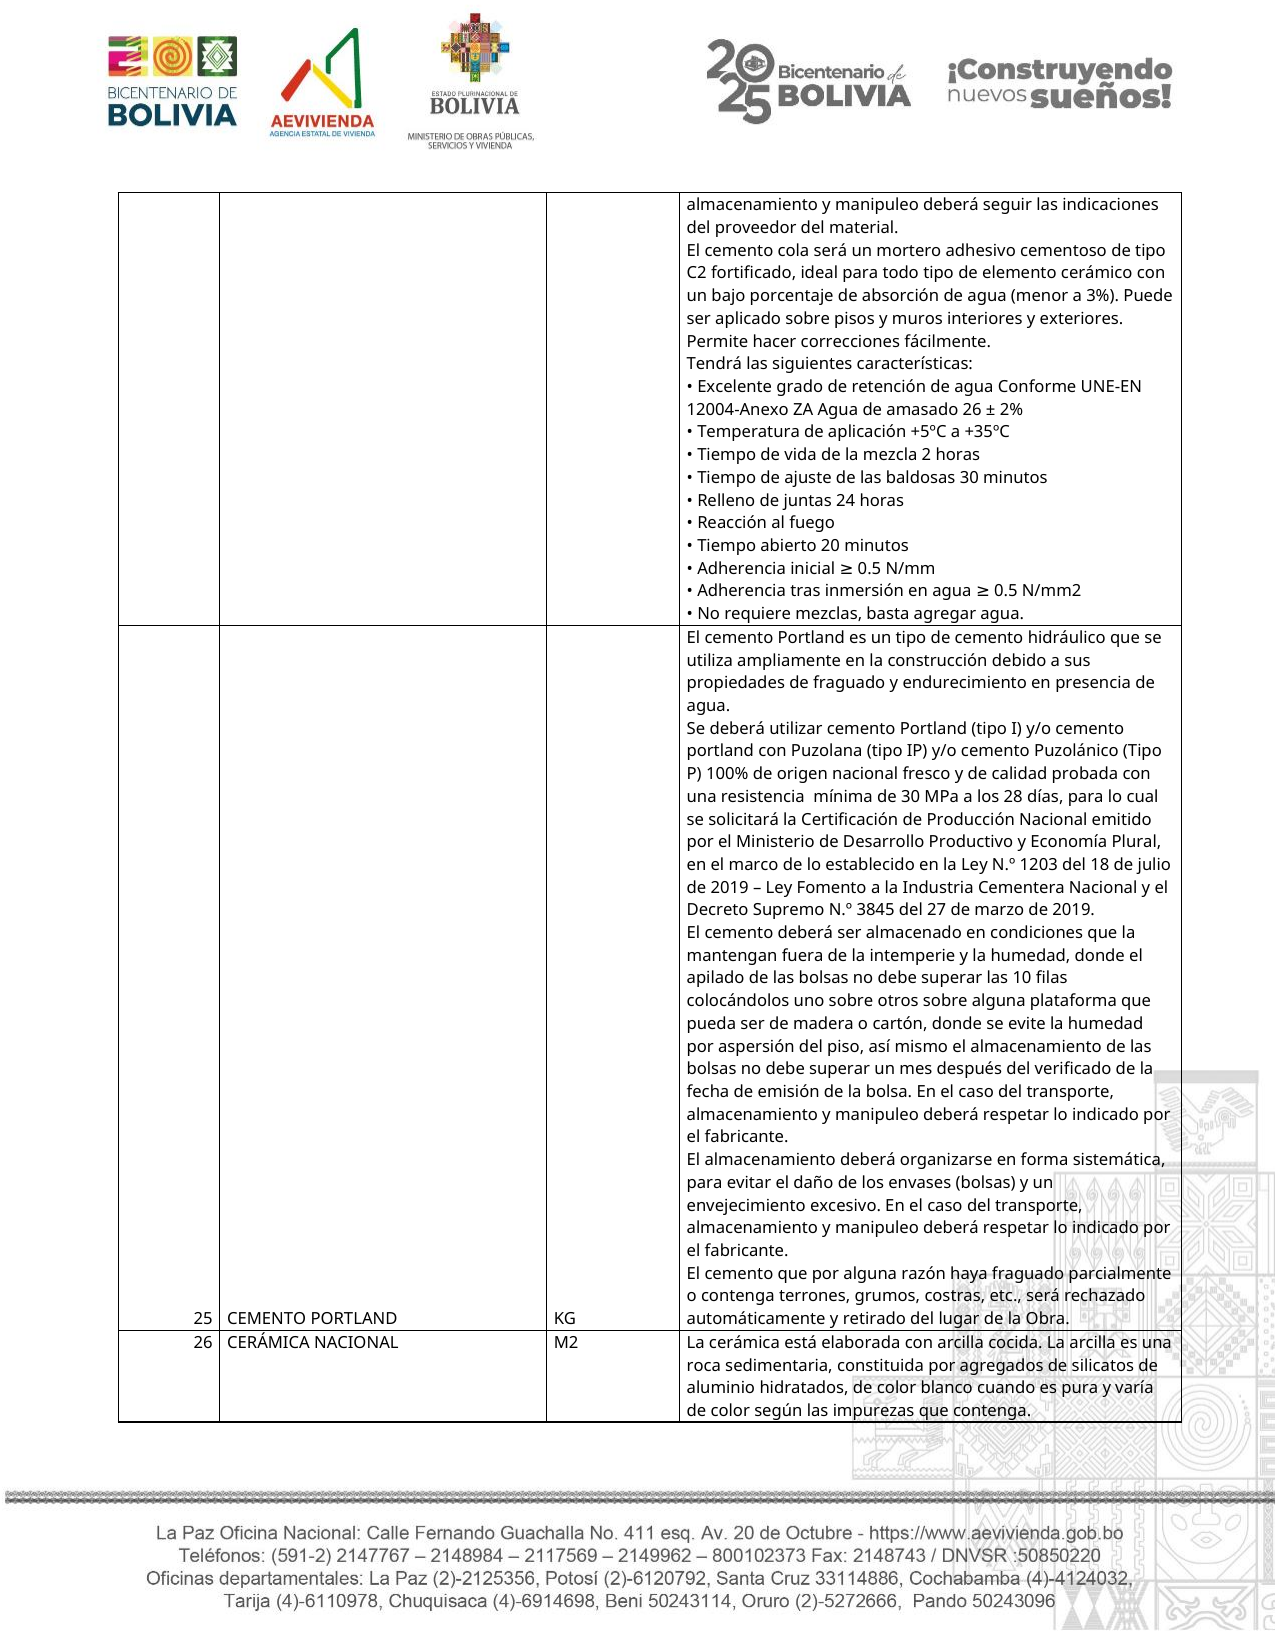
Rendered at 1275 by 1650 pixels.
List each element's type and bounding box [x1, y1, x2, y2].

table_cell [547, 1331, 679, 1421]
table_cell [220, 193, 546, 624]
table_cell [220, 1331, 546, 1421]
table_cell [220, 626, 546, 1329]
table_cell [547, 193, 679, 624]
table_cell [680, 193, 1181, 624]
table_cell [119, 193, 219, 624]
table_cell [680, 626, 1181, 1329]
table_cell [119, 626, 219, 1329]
picture [1, 0, 1275, 1631]
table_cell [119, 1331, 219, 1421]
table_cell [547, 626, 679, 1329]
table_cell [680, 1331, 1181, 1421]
